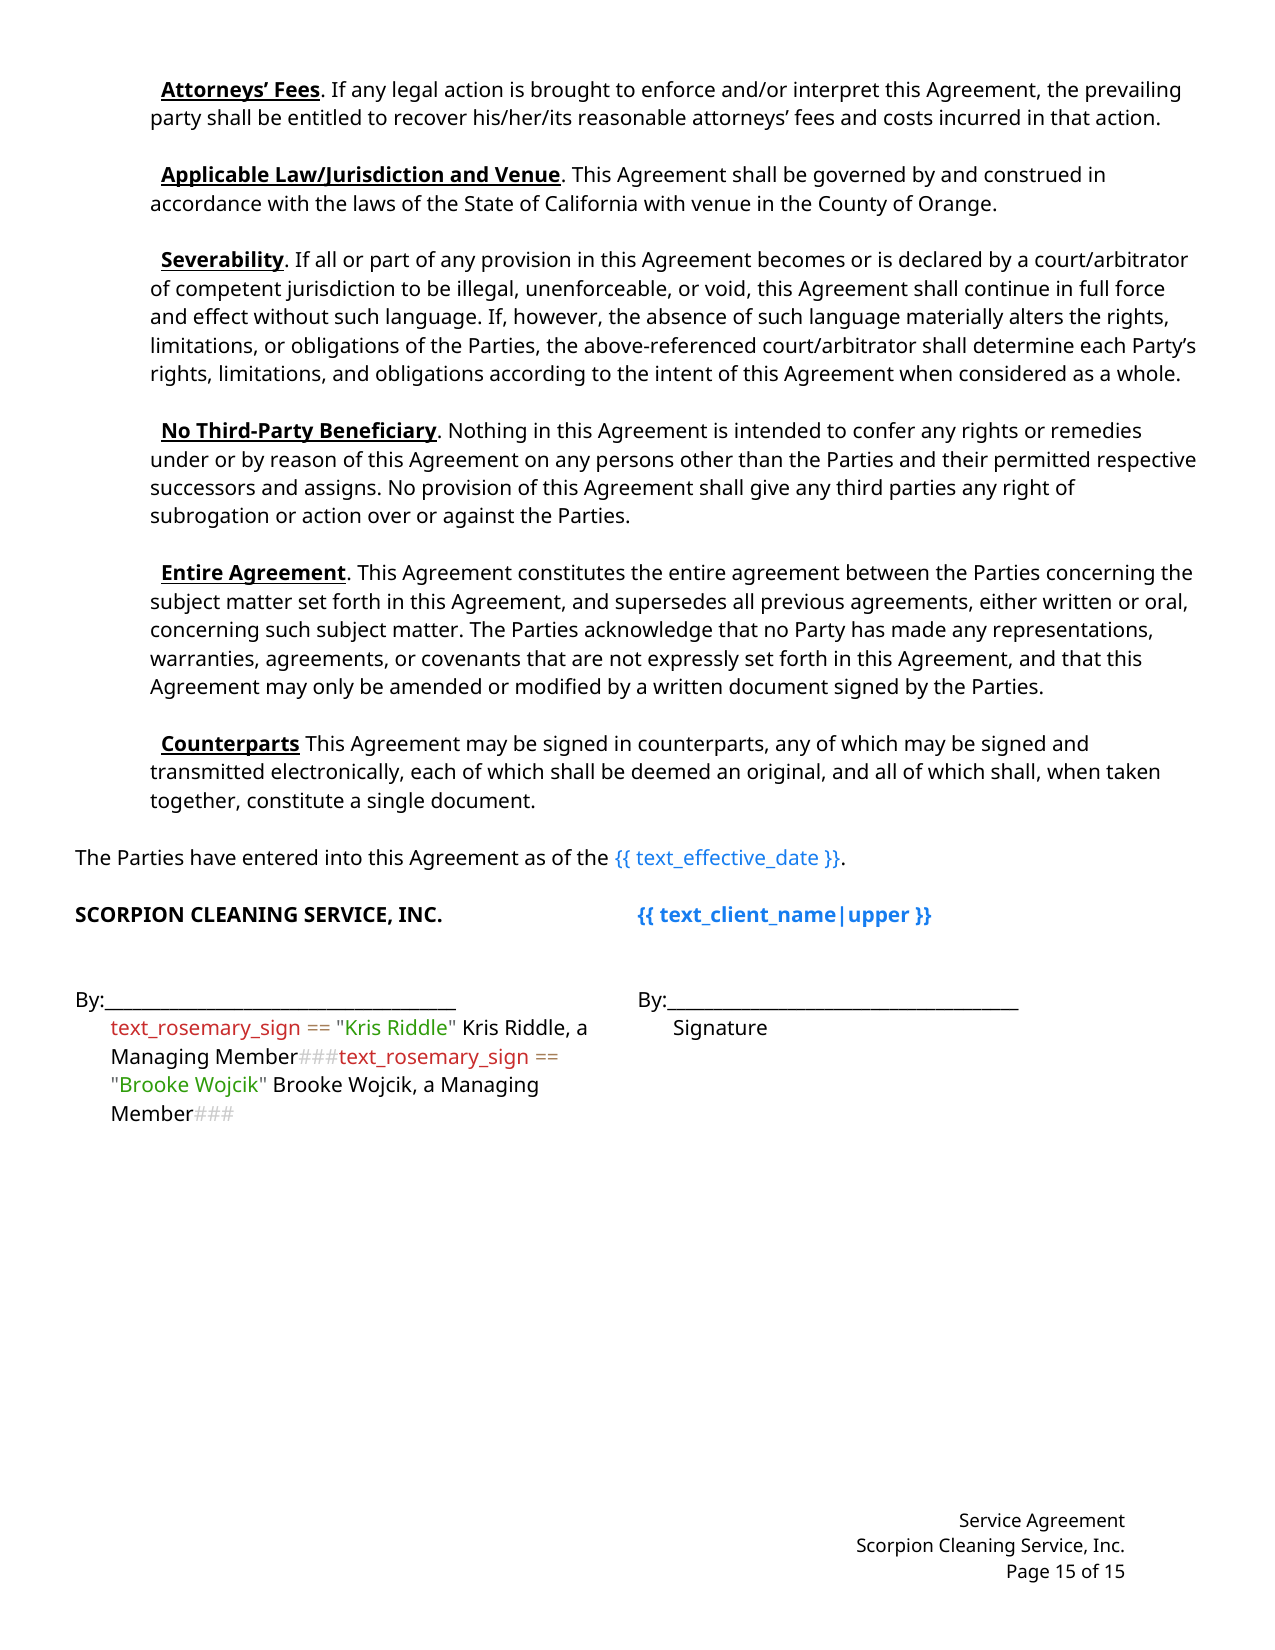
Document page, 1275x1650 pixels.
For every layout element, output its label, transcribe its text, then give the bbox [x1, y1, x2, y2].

table_header SCORPION CLEANING SERVICE, INC. By:______________________________________ Kris Riddle, a Managing MemberBrooke Wojcik, a Managing Member [64, 900, 626, 1127]
text The Parties have entered into this Agreement as of the . [75, 843, 1200, 871]
text No Third-Party Beneficiary. Nothing in this Agreement is intended to confer any rights or remedies under or by reason of this Agreement on any persons other than the Parties and their permitted respective successors and assigns. No provision of this Agreement shall give any third parties any right of subrogation or action over or against the Parties. [150, 416, 1200, 530]
table_header By:______________________________________ Signature [626, 900, 1114, 1127]
text Applicable Law/Jurisdiction and Venue. This Agreement shall be governed by and construed in accordance with the laws of the State of California with venue in the County of Orange. [150, 160, 1200, 217]
text Attorneys’ Fees. If any legal action is brought to enforce and/or interpret this Agreement, the prevailing party shall be entitled to recover his/her/its reasonable attorneys’ fees and costs incurred in that action. [150, 75, 1200, 132]
text Severability. If all or part of any provision in this Agreement becomes or is declared by a court/arbitrator of competent jurisdiction to be illegal, unenforceable, or void, this Agreement shall continue in full force and effect without such language. If, however, the absence of such language materially alters the rights, limitations, or obligations of the Parties, the above-referenced court/arbitrator shall determine each Party’s rights, limitations, and obligations according to the intent of this Agreement when considered as a whole. [150, 246, 1200, 388]
text Entire Agreement. This Agreement constitutes the entire agreement between the Parties concerning the subject matter set forth in this Agreement, and supersedes all previous agreements, either written or oral, concerning such subject matter. The Parties acknowledge that no Party has made any representations, warranties, agreements, or covenants that are not expressly set forth in this Agreement, and that this Agreement may only be amended or modified by a written document signed by the Parties. [150, 558, 1200, 701]
text Counterparts This Agreement may be signed in counterparts, any of which may be signed and transmitted electronically, each of which shall be deemed an original, and all of which shall, when taken together, constitute a single document. [150, 729, 1200, 814]
